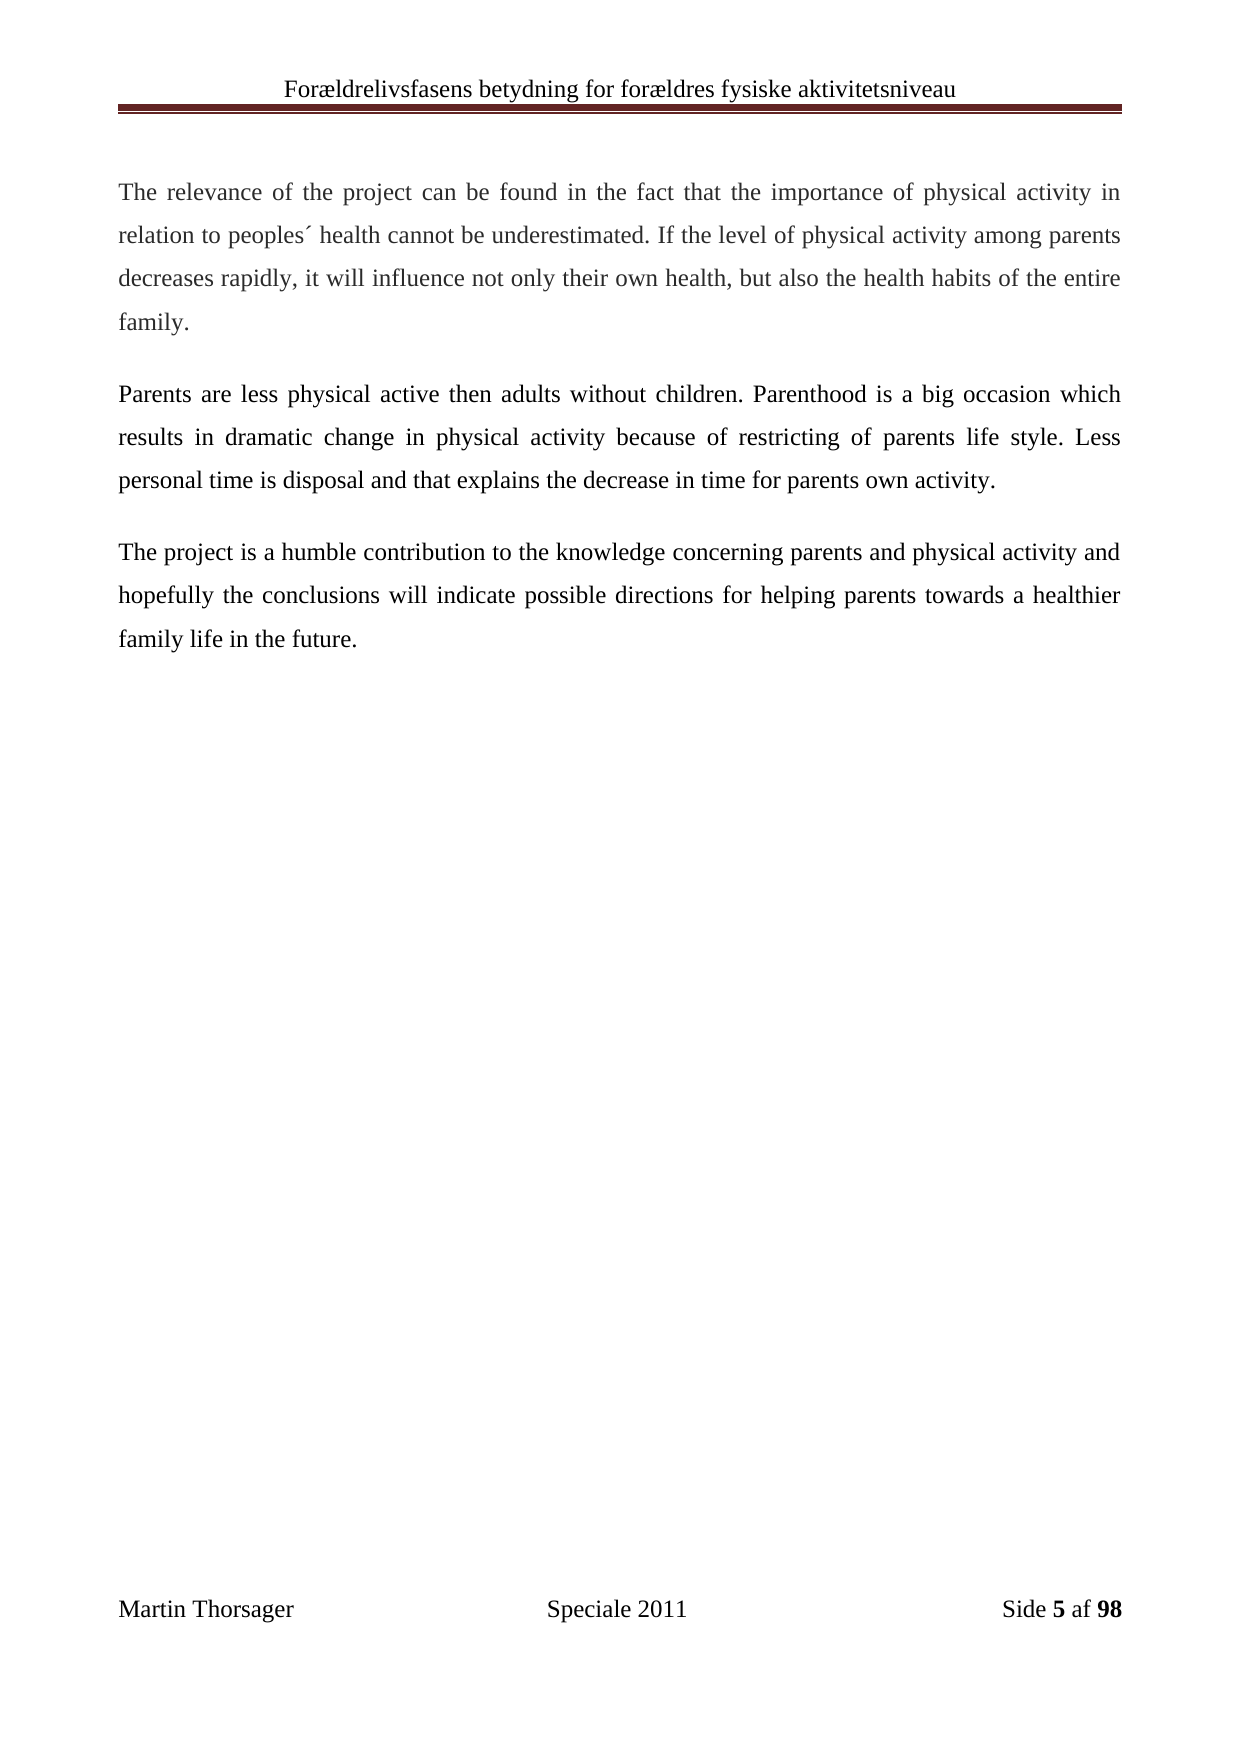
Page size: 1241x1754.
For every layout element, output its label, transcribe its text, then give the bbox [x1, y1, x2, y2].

text The relevance of the project can be found in the fact that the importance of physical activity in relation to peoples´ health cannot be underestimated. If the level of physical activity among parents decreases rapidly, it will influence not only their own health, but also the health habits of the entire family. [118, 177, 1122, 335]
text The project is a humble contribution to the knowledge concerning parents and physical activity and hopefully the conclusions will indicate possible directions for helping parents towards a healthier family life in the future. [118, 537, 1122, 652]
text Parents are less physical active then adults without children. Parenthood is a big occasion which results in dramatic change in physical activity because of restricting of parents life style. Less personal time is disposal and that explains the decrease in time for parents own activity. [118, 379, 1122, 494]
